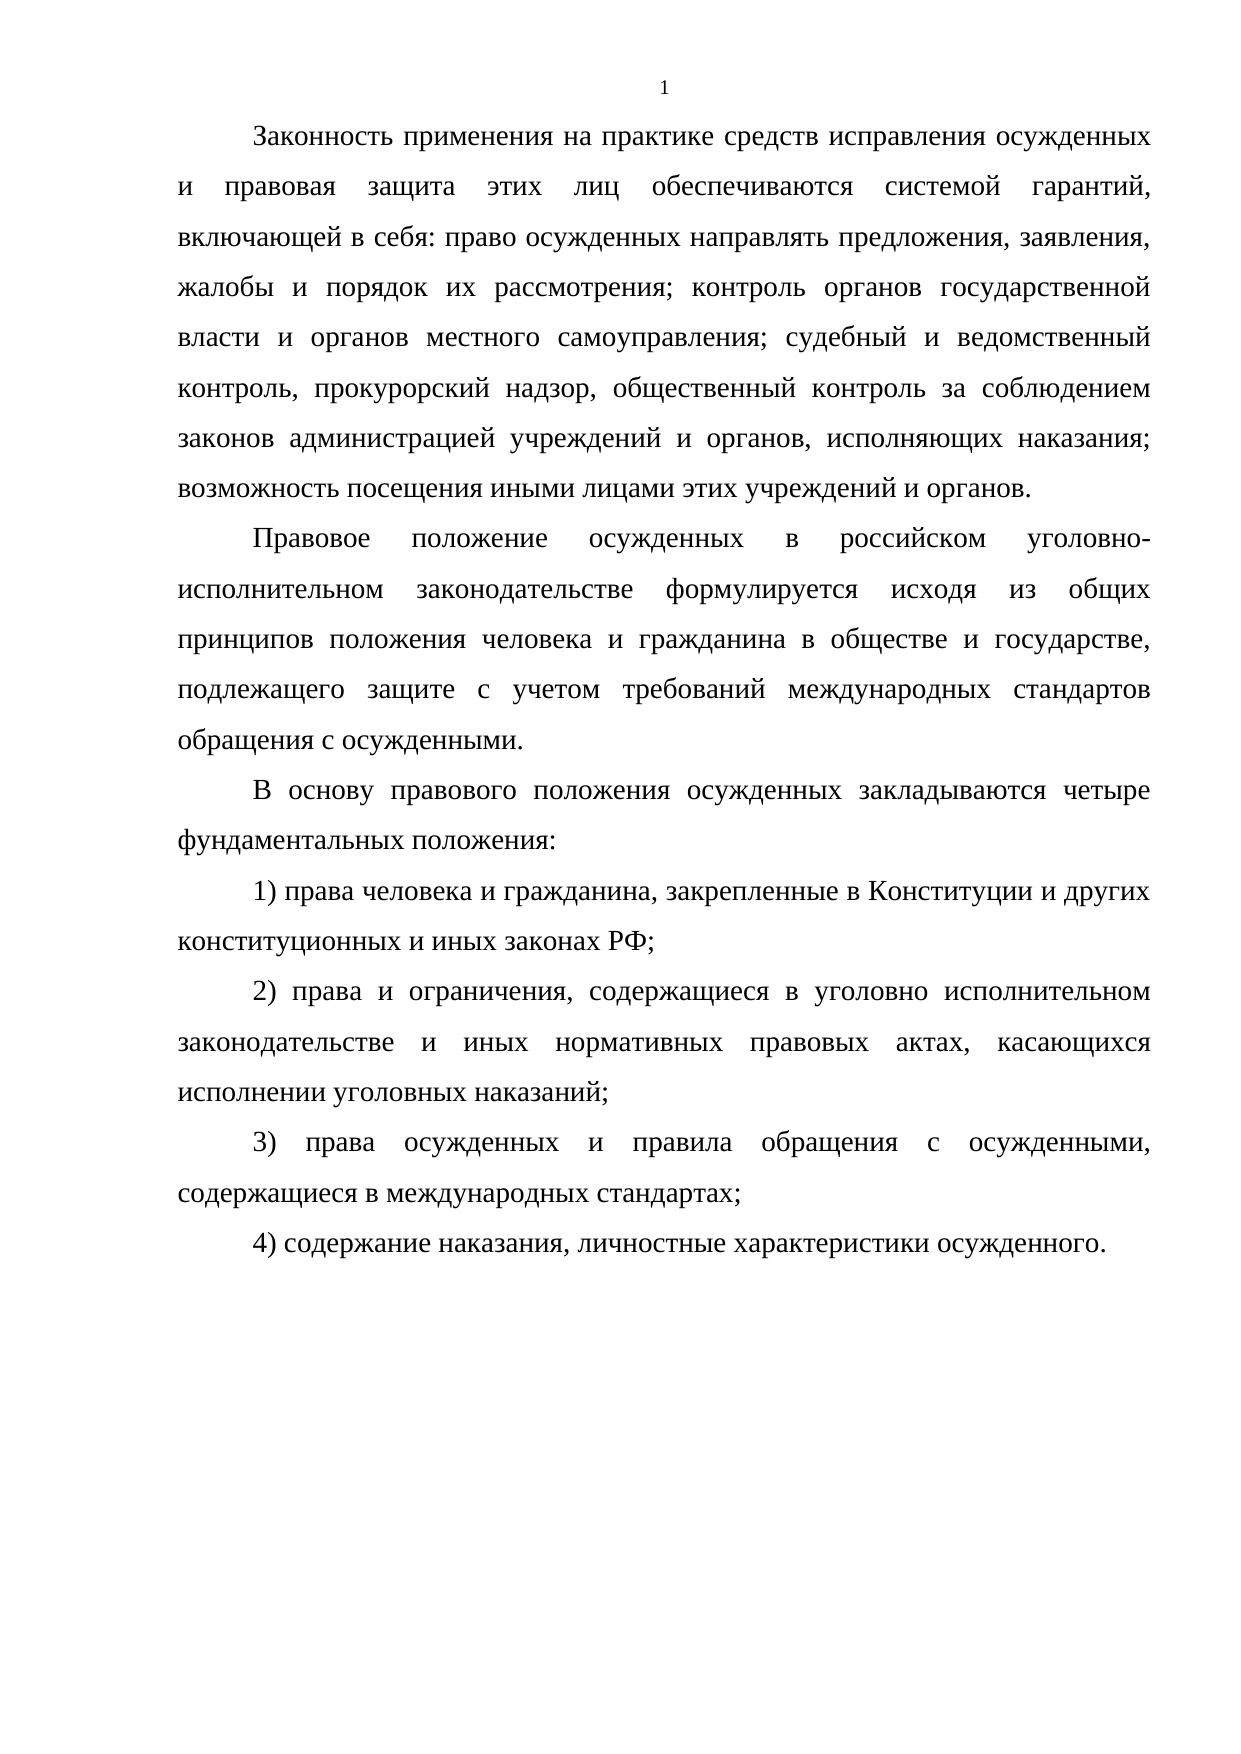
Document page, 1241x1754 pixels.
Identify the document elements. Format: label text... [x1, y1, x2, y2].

text Законность применения на практике средств исправления осужденных и правовая защита этих лиц обеспечиваются системой гарантий, включающей в себя: право осужденных направлять предложения, заявления, жалобы и порядок их рассмотрения; контроль органов государственной власти и органов местного самоуправления; судебный и ведомственный контроль, прокурорский надзор, общественный контроль за соблюдением законов администрацией учреждений и органов, исполняющих наказания; возможность посещения иными лицами этих учреждений и органов. [177, 118, 1152, 504]
text 4) содержание наказания, личностные характеристики осужденного. [177, 1225, 1152, 1258]
text 3) права осужденных и правила обращения с осужденными, содержащиеся в международных стандартах; [177, 1124, 1152, 1208]
text 1) права человека и гражданина, закрепленные в Конституции и других конституционных и иных законах РФ; [177, 873, 1152, 957]
text В основу правового положения осужденных закладываются четыре фундаментальных положения: [177, 772, 1152, 856]
text 2) права и ограничения, содержащиеся в уголовно исполнительном законодательстве и иных нормативных правовых актах, касающихся исполнении уголовных наказаний; [177, 973, 1152, 1108]
text Правовое положение осужденных в российском уголовно-исполнительном законодательстве формулируется исходя из общих принципов положения человека и гражданина в обществе и государстве, подлежащего защите с учетом требований международных стандартов обращения с осужденными. [177, 521, 1152, 755]
